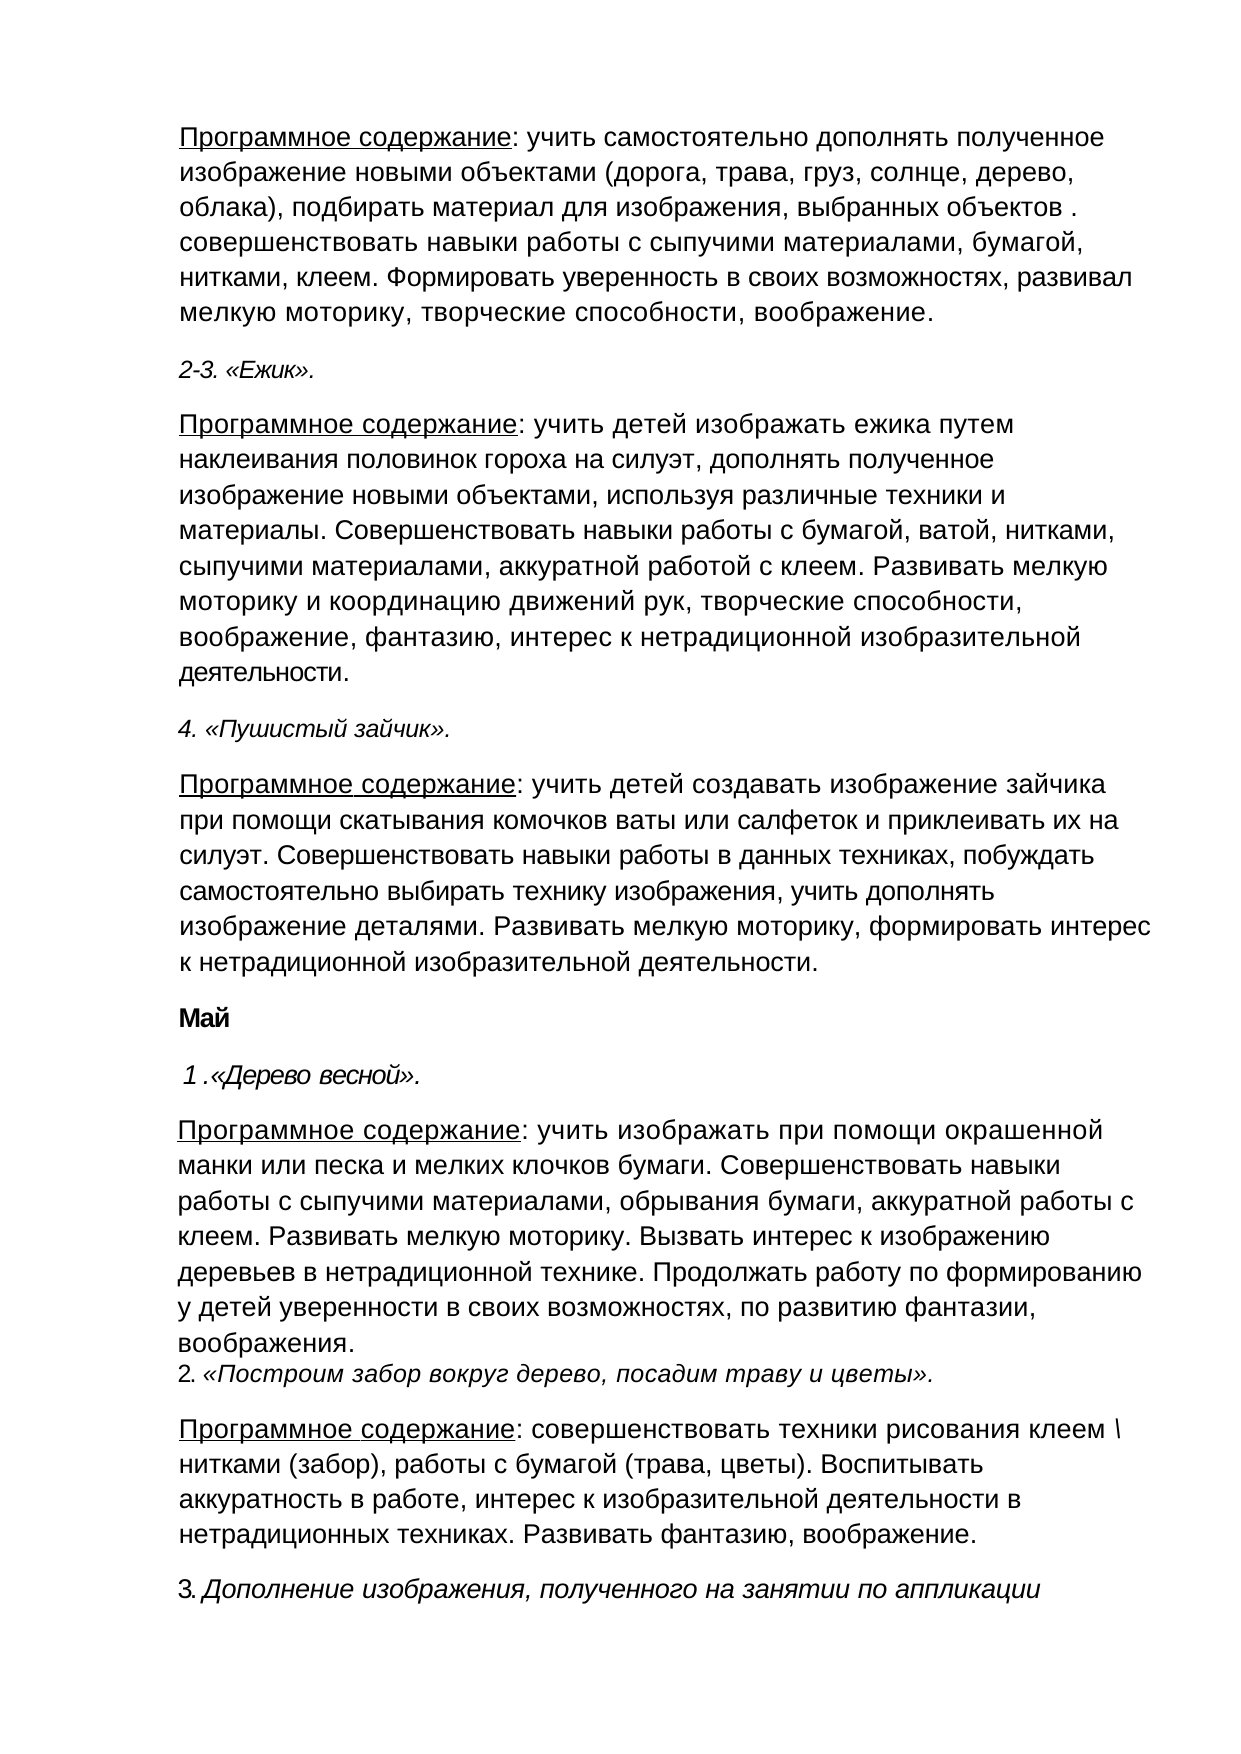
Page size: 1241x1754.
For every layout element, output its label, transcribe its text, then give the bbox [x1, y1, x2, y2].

text Программное содержание: учить детей изображать ежика путем наклеивания половинок гороха на силуэт, дополнять полученное изображение новыми объектами, используя различные техники и материалы. Совершенствовать навыки работы с бумагой, ватой, нитками, сыпучими материалами, аккуратной работой с клеем. Развивать мелкую моторику и координацию движений рук, творческие способности, воображение, фантазию, интерес к нетрадиционной изобразительной деятельности. [179, 405, 1152, 689]
text 1 .«Дерево весной». [183, 1059, 1152, 1090]
text Программное содержание: учить детей создавать изображение зайчика при помощи скатывания комочков ваты или салфеток и приклеивать их на силуэт. Совершенствовать навыки работы в данных техниках, побуждать самостоятельно выбирать технику изображения, учить дополнять изображение деталями. Развивать мелкую моторику, формировать интерес к нетрадиционной изобразительной деятельности. [179, 765, 1152, 978]
text Май [178, 1002, 1152, 1033]
text Программное содержание: учить изображать при помощи окрашенной манки или песка и мелких клочков бумаги. Совершенствовать навыки работы с сыпучими материалами, обрывания бумаги, аккуратной работы с клеем. Развивать мелкую моторику. Вызвать интерес к изображению деревьев в нетрадиционной технике. Продолжать работу по формированию у детей уверенности в своих возможностях, по развитию фантазии, воображения. [177, 1111, 1152, 1359]
text Программное содержание: совершенствовать техники рисования клеем \ нитками (забор), работы с бумагой (трава, цветы). Воспитывать аккуратность в работе, интерес к изобразительной деятельности в нетрадиционных техниках. Развивать фантазию, воображение. [179, 1410, 1152, 1550]
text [177, 1570, 1098, 1606]
text 2. «Построим забор вокруг дерево, посадим траву и цветы». [177, 1359, 1152, 1388]
text 2-3. «Ежик». [179, 354, 1152, 383]
text Программное содержание: учить самостоятельно дополнять полученное изображение новыми объектами (дорога, трава, груз, солнце, дерево, облака), подбирать материал для изображения, выбранных объектов . совершенствовать навыки работы с сыпучими материалами, бумагой, нитками, клеем. Формировать уверенность в своих возможностях, развивал мелкую моторику, творческие способности, воображение. [179, 118, 1152, 328]
text 4. «Пушистый зайчик». [178, 714, 1152, 743]
